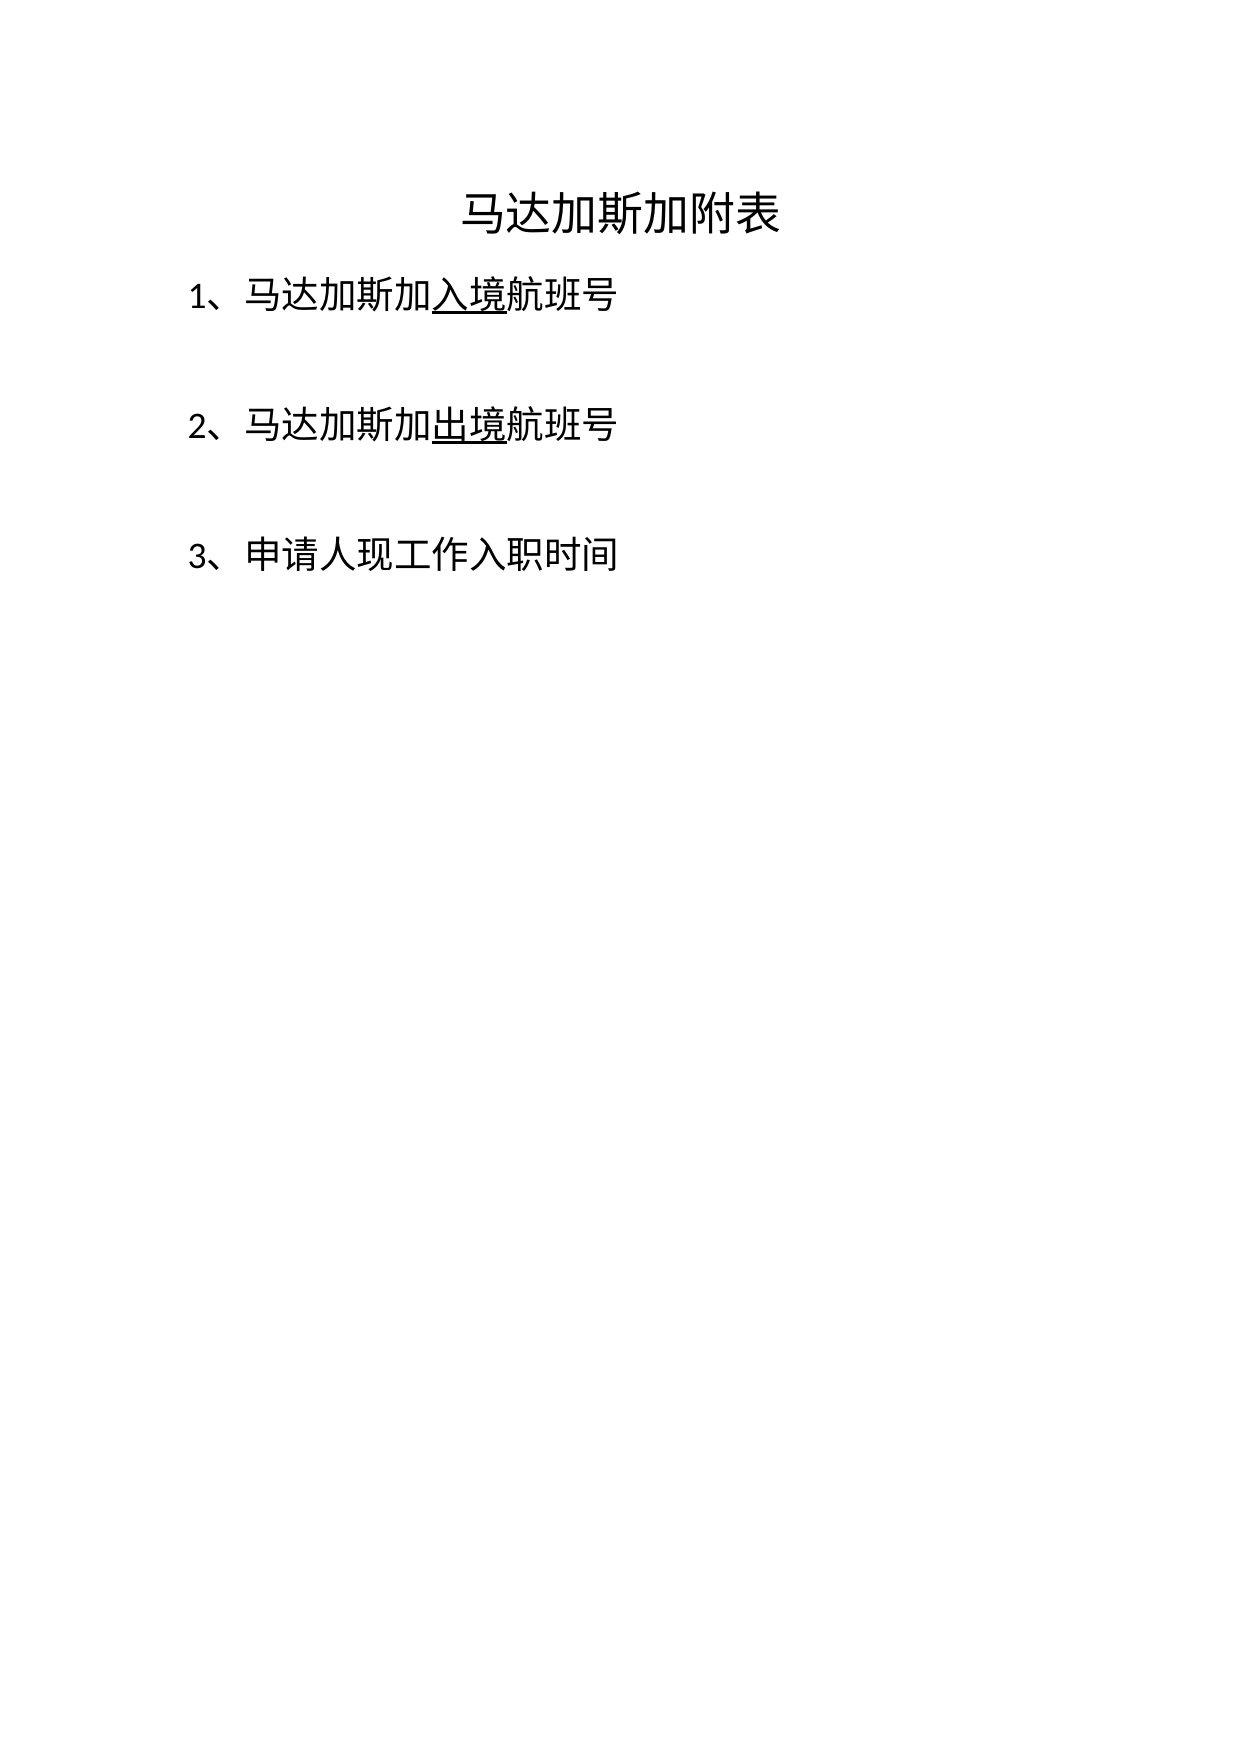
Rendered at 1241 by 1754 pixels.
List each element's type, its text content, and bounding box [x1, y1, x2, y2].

list 马达加斯加入境航班号 [187, 259, 1053, 324]
text 马达加斯加附表 [187, 162, 1053, 259]
list 3、申请人现工作入职时间 [187, 519, 1053, 584]
list 马达加斯加出境航班号 [187, 389, 1053, 454]
